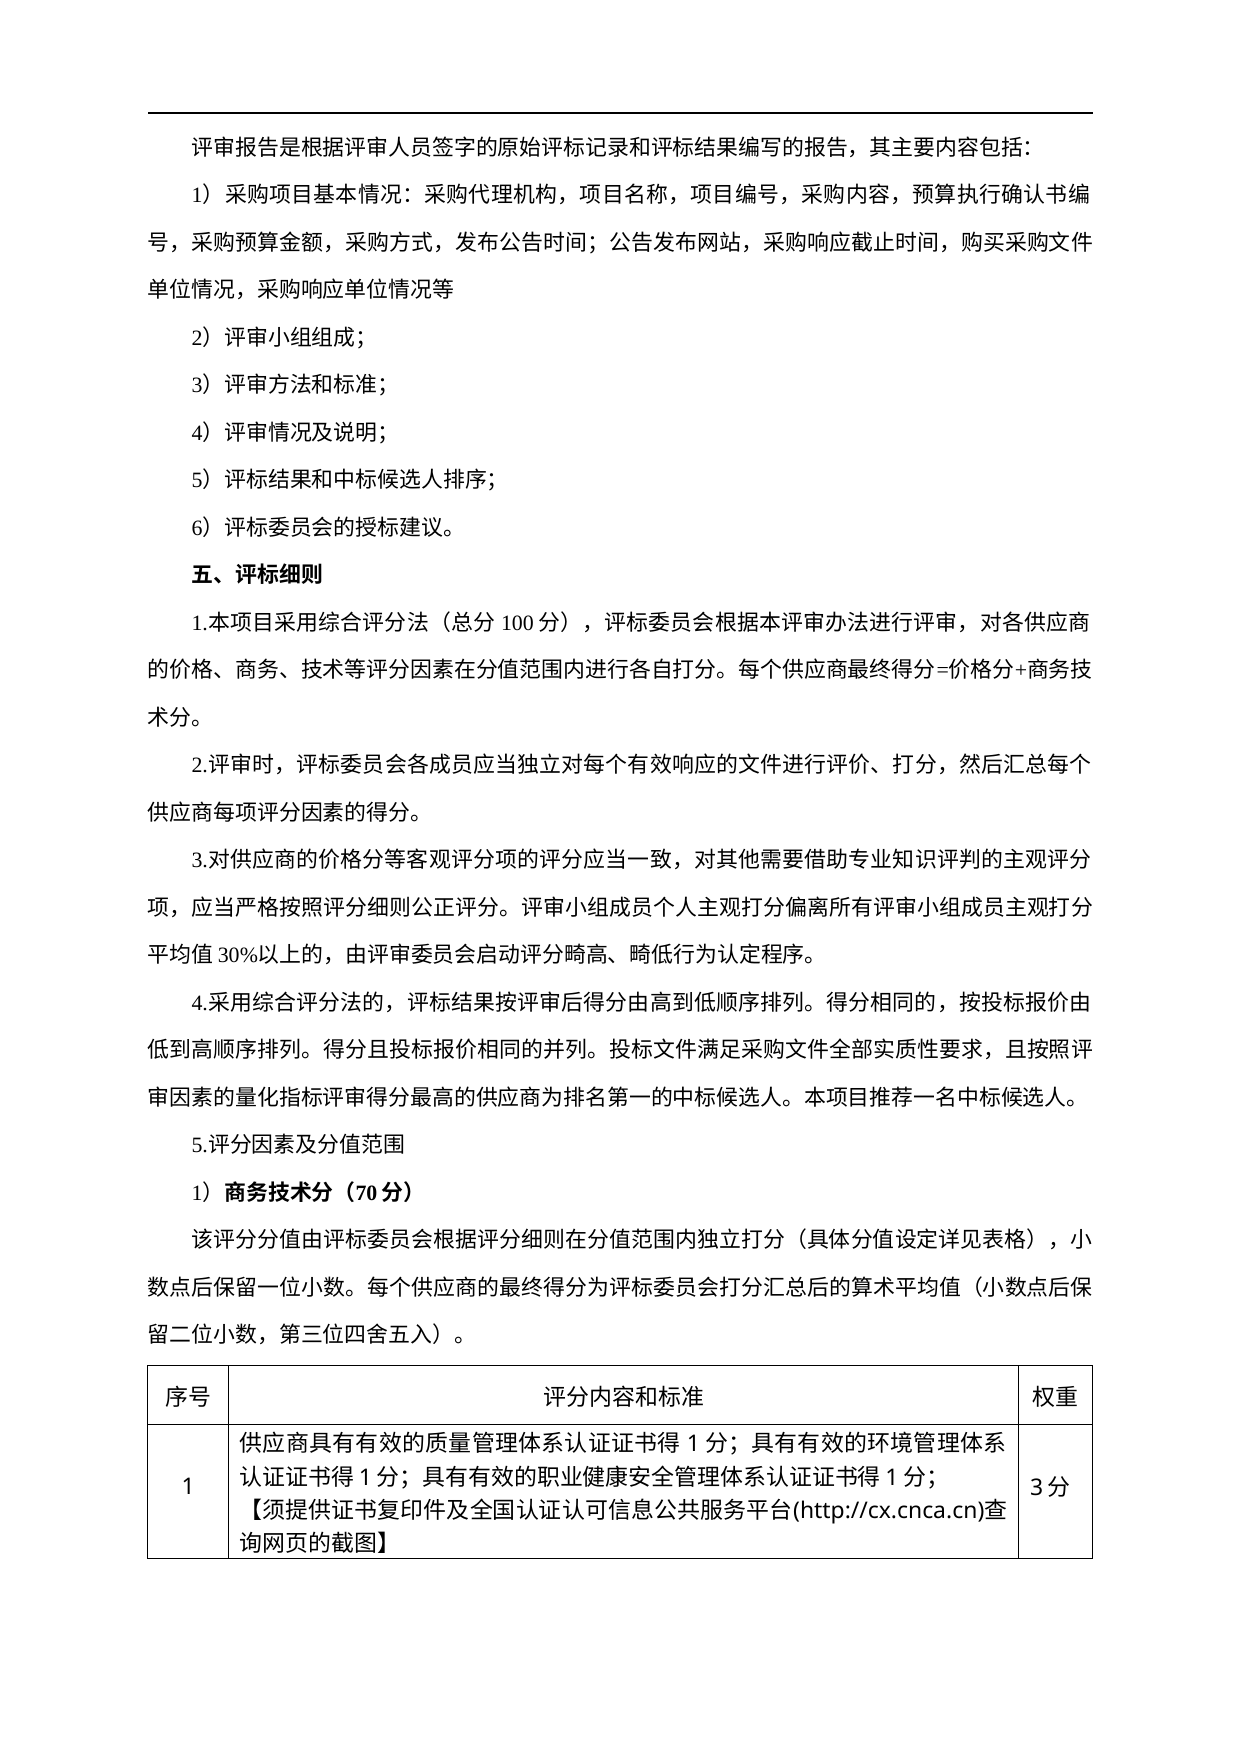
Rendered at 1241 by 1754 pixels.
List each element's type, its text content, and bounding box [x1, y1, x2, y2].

table_header 评分内容和标准 [229, 1366, 1018, 1424]
text 4）评审情况及说明； [148, 415, 1093, 447]
table_header 权重 [1019, 1366, 1092, 1424]
text 5.评分因素及分值范围 [148, 1127, 1093, 1159]
text 该评分分值由评标委员会根据评分细则在分值范围内独立打分（具体分值设定详见表格），小数点后保留一位小数。每个供应商的最终得分为评标委员会打分汇总后的算术平均值（小数点后保留二位小数，第三位四舍五入）。 [148, 1222, 1093, 1349]
text 五、评标细则 [148, 557, 1093, 589]
text 4.采用综合评分法的，评标结果按评审后得分由高到低顺序排列。得分相同的，按投标报价由低到高顺序排列。得分且投标报价相同的并列。投标文件满足采购文件全部实质性要求，且按照评审因素的量化指标评审得分最高的供应商为排名第一的中标候选人。本项目推荐一名中标候选人。 [148, 985, 1093, 1112]
text 3.对供应商的价格分等客观评分项的评分应当一致，对其他需要借助专业知识评判的主观评分项，应当严格按照评分细则公正评分。评审小组成员个人主观打分偏离所有评审小组成员主观打分平均值30%以上的，由评审委员会启动评分畸高、畸低行为认定程序。 [148, 842, 1093, 969]
text 5）评标结果和中标候选人排序； [148, 462, 1093, 494]
text 2）评审小组组成； [148, 320, 1093, 352]
text 1.本项目采用综合评分法（总分100分），评标委员会根据本评审办法进行评审，对各供应商的价格、商务、技术等评分因素在分值范围内进行各自打分。每个供应商最终得分=价格分+商务技术分。 [148, 605, 1093, 732]
text 评审报告是根据评审人员签字的原始评标记录和评标结果编写的报告，其主要内容包括： [148, 130, 1093, 162]
table_header 序号 [148, 1366, 228, 1424]
text 1）采购项目基本情况：采购代理机构，项目名称，项目编号，采购内容，预算执行确认书编号，采购预算金额，采购方式，发布公告时间；公告发布网站，采购响应截止时间，购买采购文件单位情况，采购响应单位情况等 [148, 177, 1093, 304]
text 6）评标委员会的授标建议。 [148, 510, 1093, 542]
text 3）评审方法和标准； [148, 367, 1093, 399]
text 1）商务技术分（70分） [148, 1175, 1093, 1207]
text 2.评审时，评标委员会各成员应当独立对每个有效响应的文件进行评价、打分，然后汇总每个供应商每项评分因素的得分。 [148, 747, 1093, 827]
table_cell 3分 [1019, 1425, 1092, 1558]
table_cell 1 [148, 1425, 228, 1558]
table_cell 供应商具有有效的质量管理体系认证证书得1分；具有有效的环境管理体系认证证书得1分；具有有效的职业健康安全管理体系认证证书得1分； 【须提供证书复印件及全国认证认可信息公共服务平台(http://cx.cnca.cn)查询网页的截图】 [229, 1425, 1018, 1558]
